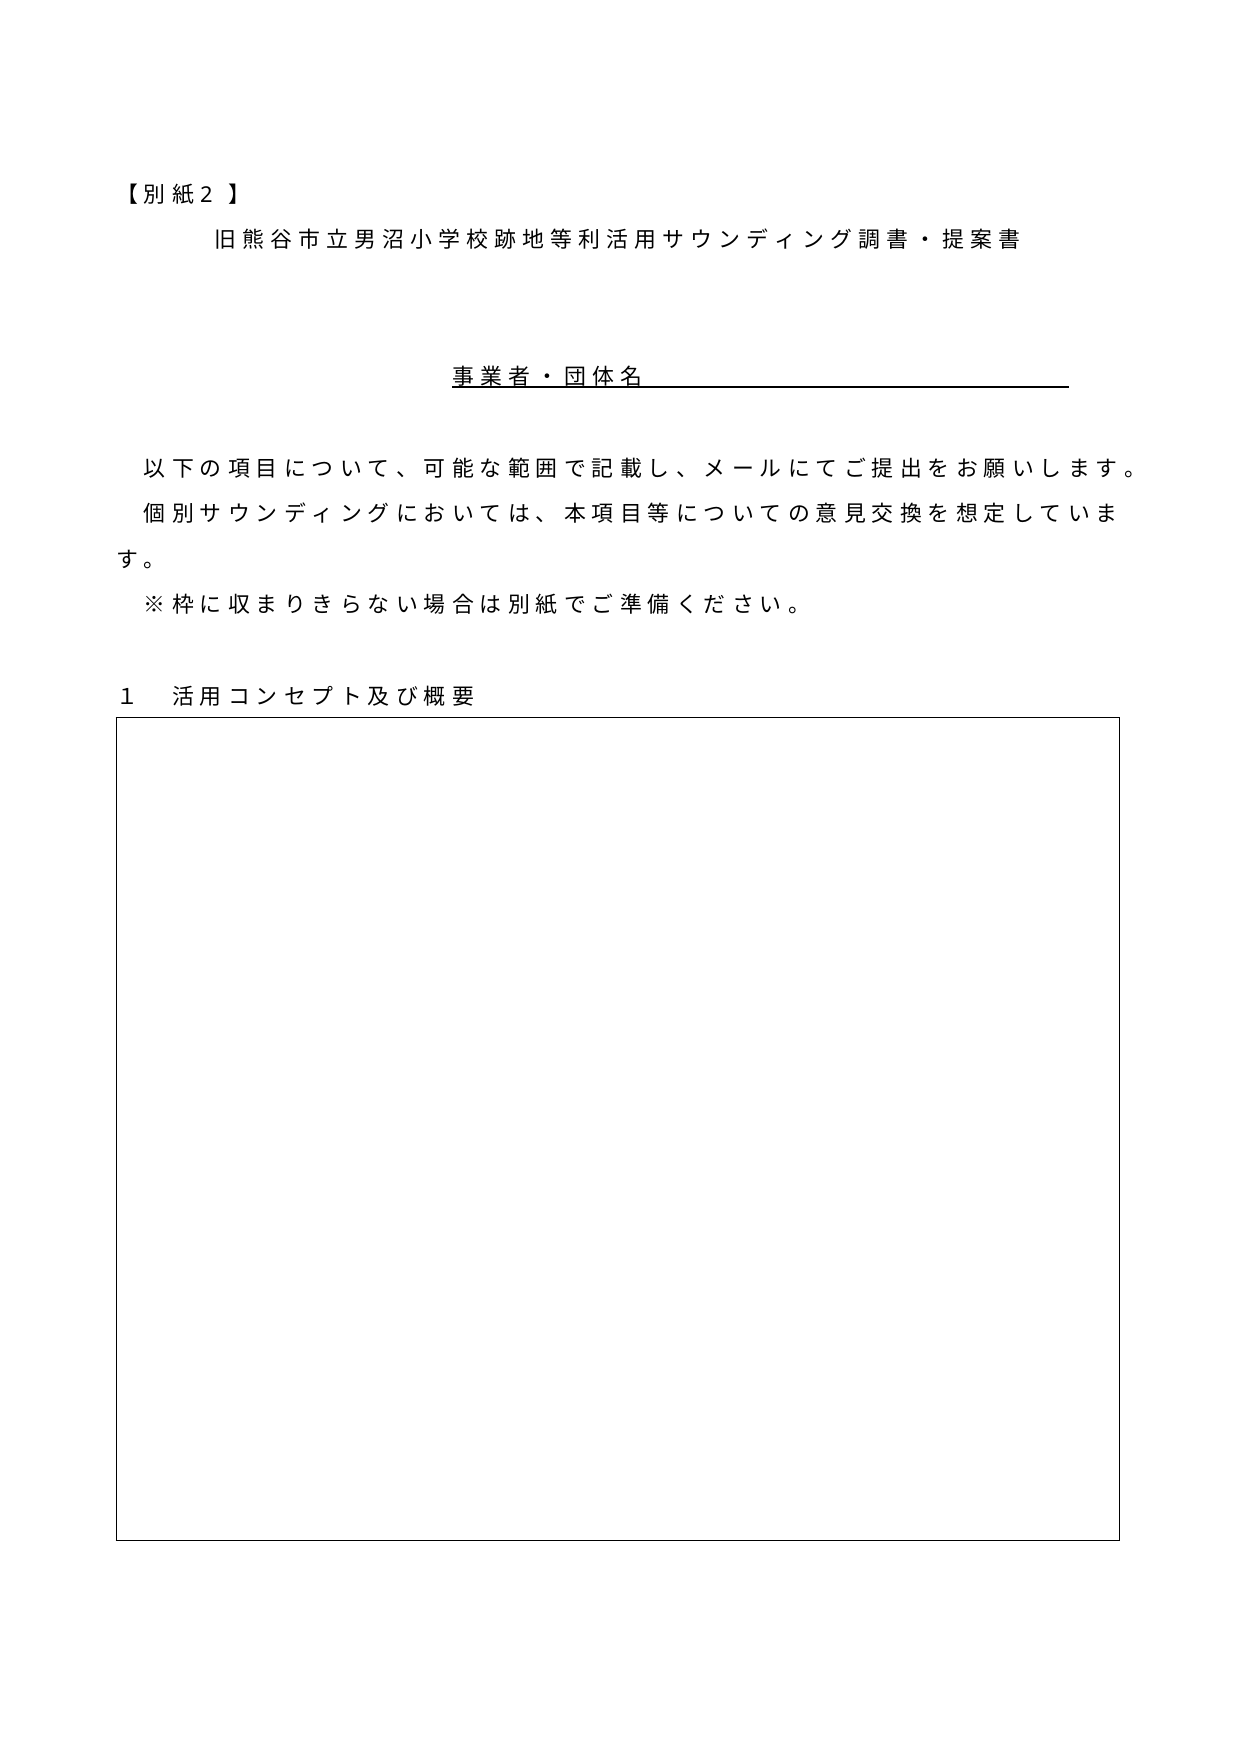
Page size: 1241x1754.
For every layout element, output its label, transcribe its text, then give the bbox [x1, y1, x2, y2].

text ※枠に収まりきらない場合は別紙でご準備ください。 [116, 580, 1124, 626]
text 旧熊谷市立男沼小学校跡地等利活用サウンディング調書・提案書 [116, 215, 1124, 261]
text 個別サウンディングにおいては、本項目等についての意見交換を想定しています。 [116, 489, 1124, 580]
text 【別紙2】 [116, 170, 1124, 215]
table_header [117, 718, 1119, 1539]
text 事業者・団体名 [116, 352, 1124, 398]
text １ 活用コンセプト及び概要 [116, 672, 1124, 717]
text 以下の項目について、可能な範囲で記載し、メールにてご提出をお願いします。 [116, 443, 1124, 489]
